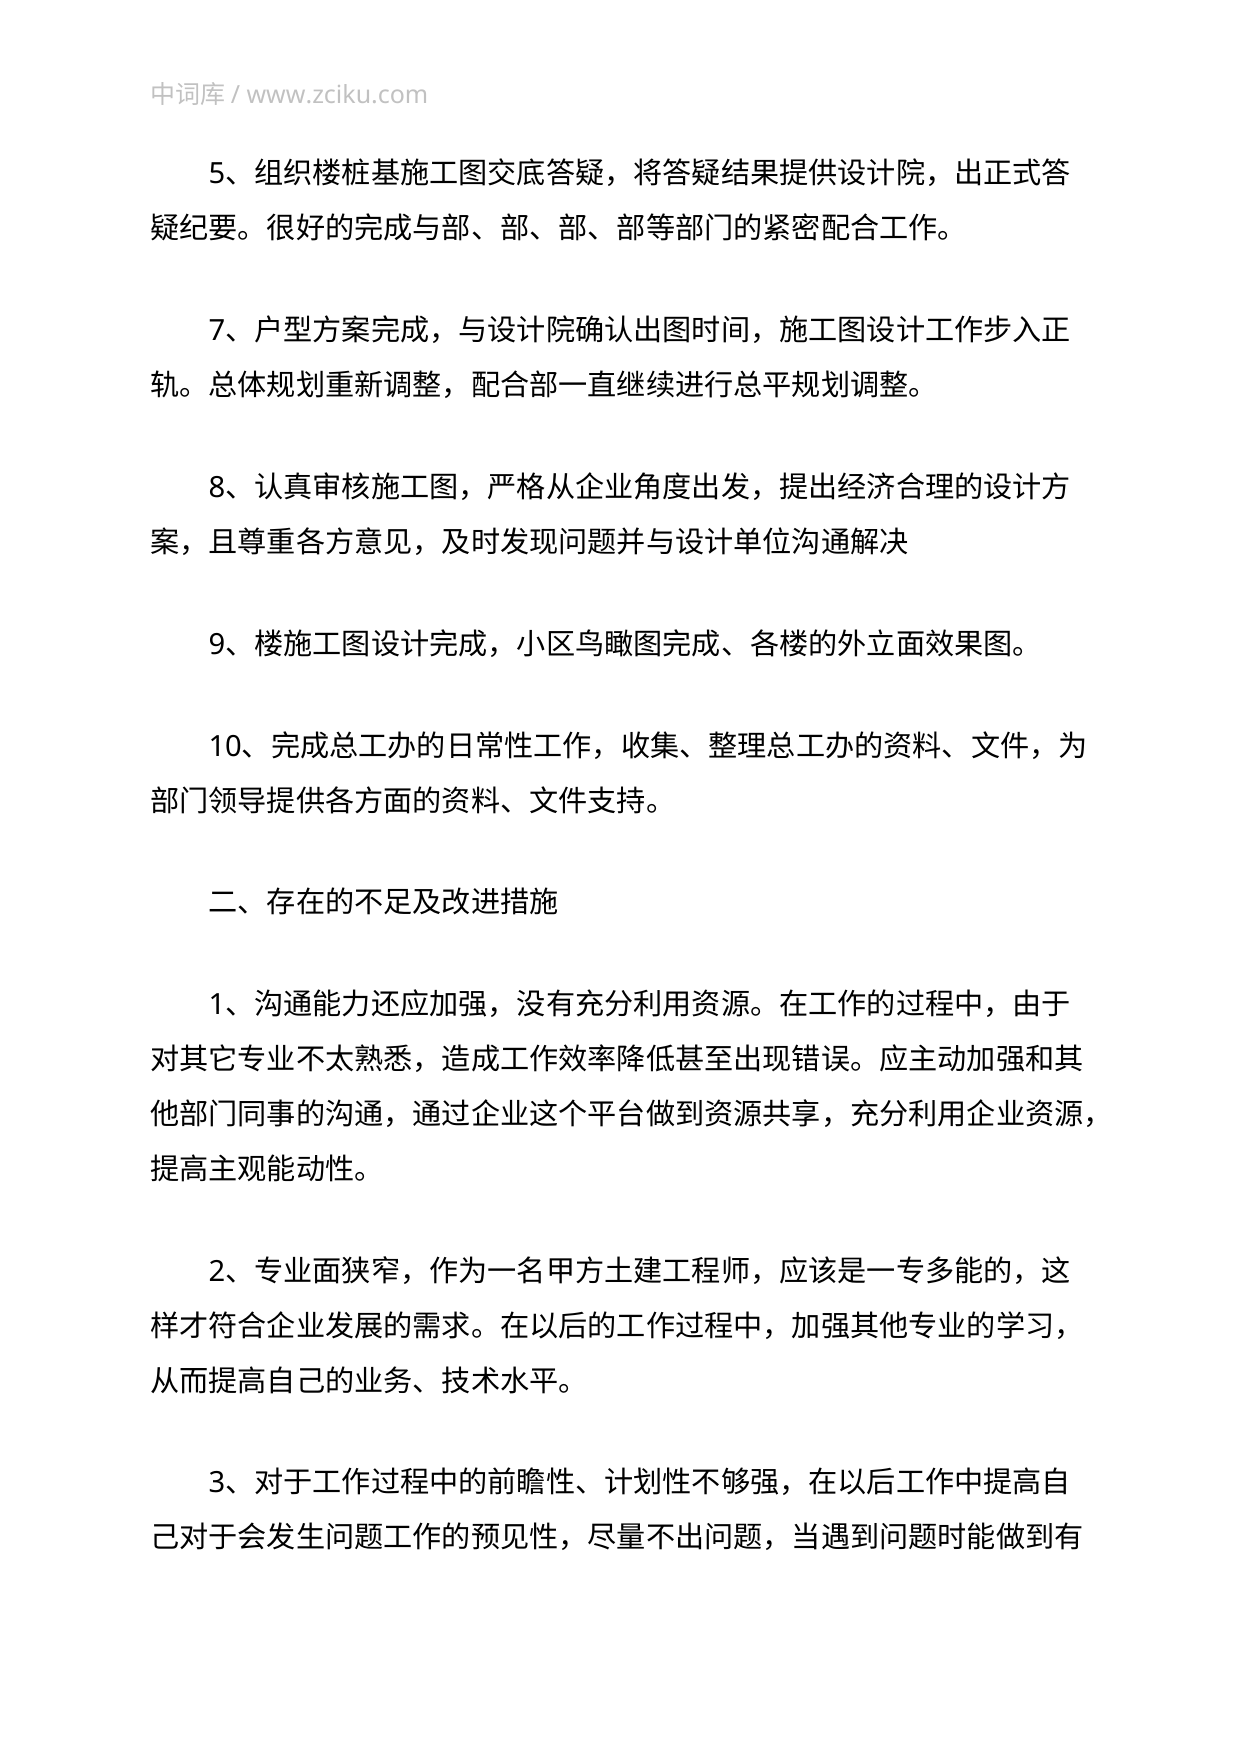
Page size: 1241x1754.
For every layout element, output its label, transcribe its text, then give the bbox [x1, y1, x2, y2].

text 5、组织楼桩基施工图交底答疑，将答疑结果提供设计院，出正式答疑纪要。很好的完成与部、部、部、部等部门的紧密配合工作。 [150, 150, 1090, 247]
text 9、楼施工图设计完成，小区鸟瞰图完成、各楼的外立面效果图。 [150, 620, 1090, 663]
text 8、认真审核施工图，严格从企业角度出发，提出经济合理的设计方案，且尊重各方意见，及时发现问题并与设计单位沟通解决 [150, 463, 1090, 561]
text 7、户型方案完成，与设计院确认出图时间，施工图设计工作步入正轨。总体规划重新调整，配合部一直继续进行总平规划调整。 [150, 307, 1090, 404]
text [150, 1459, 1090, 1556]
text 10、完成总工办的日常性工作，收集、整理总工办的资料、文件，为部门领导提供各方面的资料、文件支持。 [150, 722, 1090, 819]
text 2、专业面狭窄，作为一名甲方土建工程师，应该是一专多能的，这样才符合企业发展的需求。在以后的工作过程中，加强其他专业的学习，从而提高自己的业务、技术水平。 [150, 1247, 1090, 1399]
text 二、存在的不足及改进措施 [150, 879, 1090, 921]
text 1、沟通能力还应加强，没有充分利用资源。在工作的过程中，由于对其它专业不太熟悉，造成工作效率降低甚至出现错误。应主动加强和其他部门同事的沟通，通过企业这个平台做到资源共享，充分利用企业资源，提高主观能动性。 [150, 981, 1090, 1188]
